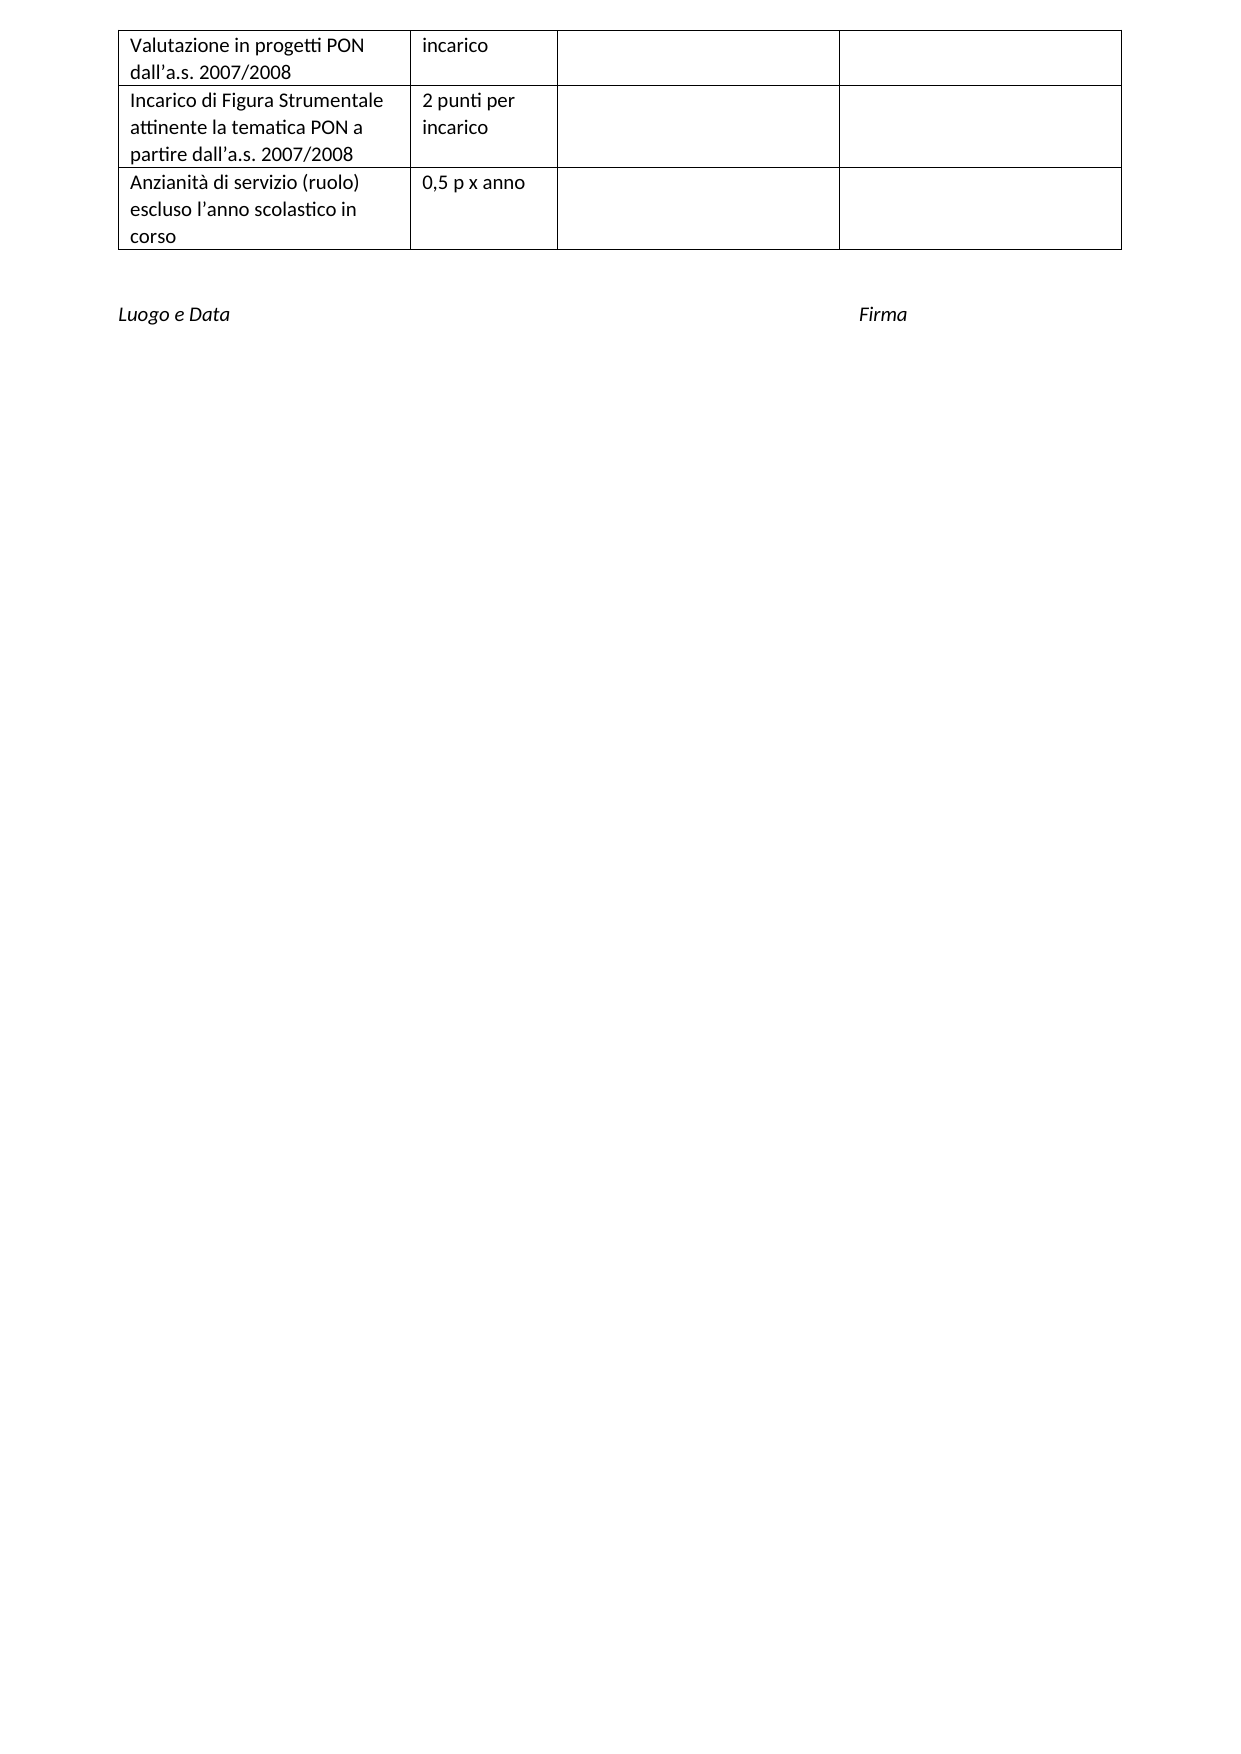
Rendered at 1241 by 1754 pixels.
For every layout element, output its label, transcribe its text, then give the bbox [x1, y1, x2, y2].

table_cell Incarico di Figura Strumentale attinente la tematica PON a partire dall’a.s. 2007/2008 [119, 86, 410, 167]
table_cell [840, 31, 1121, 85]
table_cell [558, 31, 839, 85]
text Luogo e Data Firma [118, 301, 1122, 327]
table_cell [840, 86, 1121, 167]
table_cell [411, 86, 557, 167]
table_cell [840, 168, 1121, 249]
table_cell [558, 86, 839, 167]
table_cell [411, 31, 557, 85]
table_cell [119, 31, 410, 85]
table_cell Anzianità di servizio (ruolo) escluso l’anno scolastico in corso [119, 168, 410, 249]
table_cell 0,5 p x anno [411, 168, 557, 249]
table_cell [558, 168, 839, 249]
